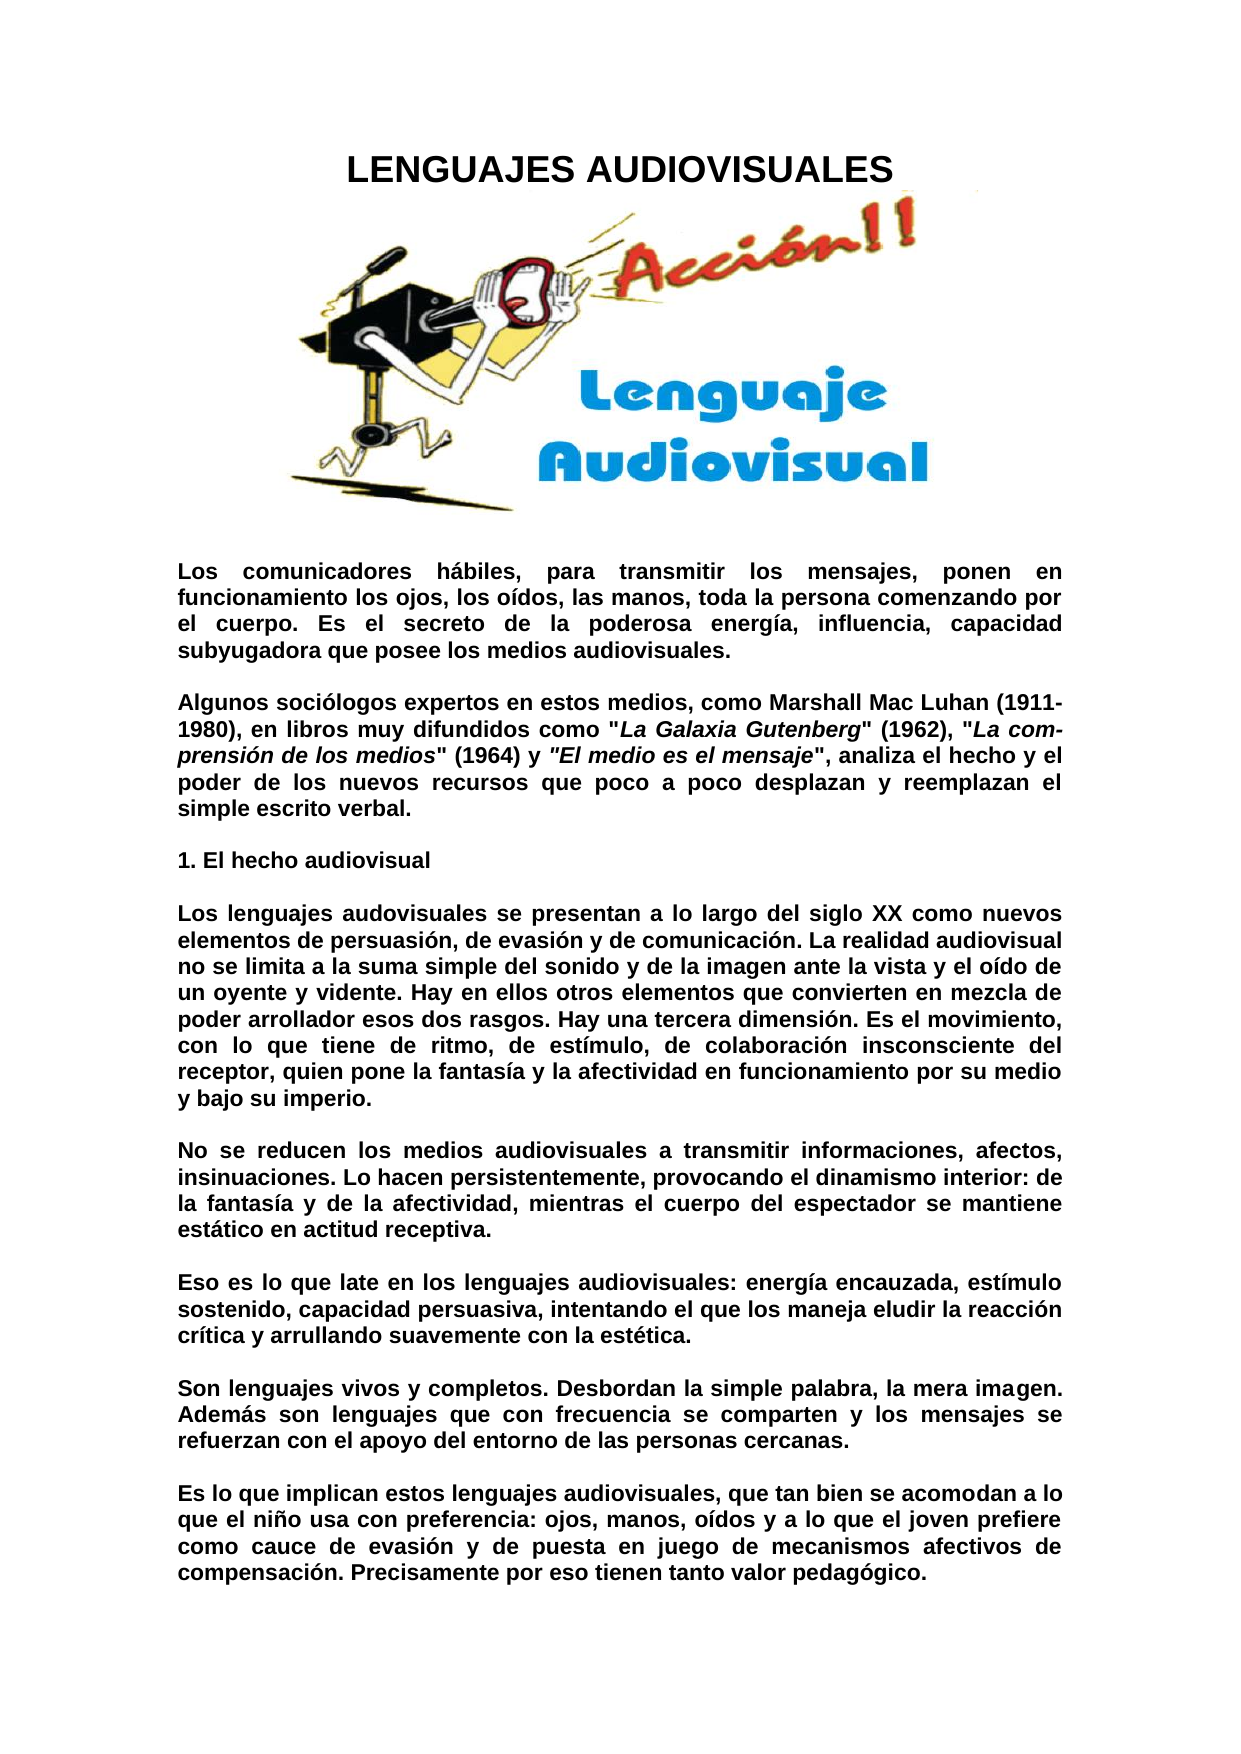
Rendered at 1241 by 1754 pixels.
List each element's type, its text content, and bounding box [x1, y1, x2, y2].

text LENGUAJES AUDIOVISUALES [177, 148, 1063, 191]
text 1. El hecho audiovisual [177, 847, 1063, 874]
text Son lenguajes vivos y completos. Desbordan la simple palabra, la mera imagen. Además son lenguajes que con frecuencia se comparten y los mensajes se refuerzan con el apoyo del entorno de las personas cercanas. [177, 1348, 1063, 1454]
text Los lenguajes audovisuales se presentan a lo largo del siglo XX como nuevos elementos de persuasión, de evasión y de comunicación. La realidad audiovisual no se limita a la suma simple del sonido y de la imagen ante la vista y el oído de un oyente y vidente. Hay en ellos otros elementos que convierten en mezcla de poder arrollador esos dos rasgos. Hay una tercera dimensión. Es el movimiento, con lo que tiene de ritmo, de estímulo, de colaboración insconsciente del receptor, quien pone la fantasía y la afectividad en funcionamiento por su medio y bajo su imperio. [177, 900, 1063, 1111]
text No se reducen los medios audiovisuales a transmitir informaciones, afectos, insinuaciones. Lo hacen persistentemente, provocando el dinamismo interior: de la fantasía y de la afectividad, mientras el cuerpo del espectador se mantiene estático en actitud receptiva. [177, 1111, 1063, 1243]
text Es lo que implican estos lenguajes audiovisuales, que tan bien se acomodan a lo que el niño usa con preferencia: ojos, manos, oídos y a lo que el joven prefiere como cauce de evasión y de puesta en juego de mecanismos afectivos de compensación. Precisamente por eso tienen tanto valor pedagógico. [177, 1454, 1063, 1585]
text Algunos sociólogos expertos en estos medios, como Marshall Mac Luhan (1911-1980), en libros muy difundidos como "La Galaxia Gutenberg" (1962), "La comprensión de los medios" (1964) y "El medio es el mensaje", analiza el hecho y el poder de los nuevos recursos que poco a poco desplazan y reemplazan el simple escrito verbal. [177, 663, 1063, 821]
text Eso es lo que late en los lenguajes audiovisuales: energía encauzada, estímulo sostenido, capacidad persuasiva, intentando el que los maneja eludir la reacción crítica y arrullando suavemente con la estética. [177, 1243, 1063, 1348]
text Los comunicadores hábiles, para transmitir los mensajes, ponen en funcionamiento los ojos, los oídos, las manos, toda la persona comenzando por el cuerpo. Es el secreto de la poderosa energía, influencia, capacidad subyugadora que posee los medios audiovisuales. [177, 558, 1063, 663]
picture [262, 190, 979, 515]
